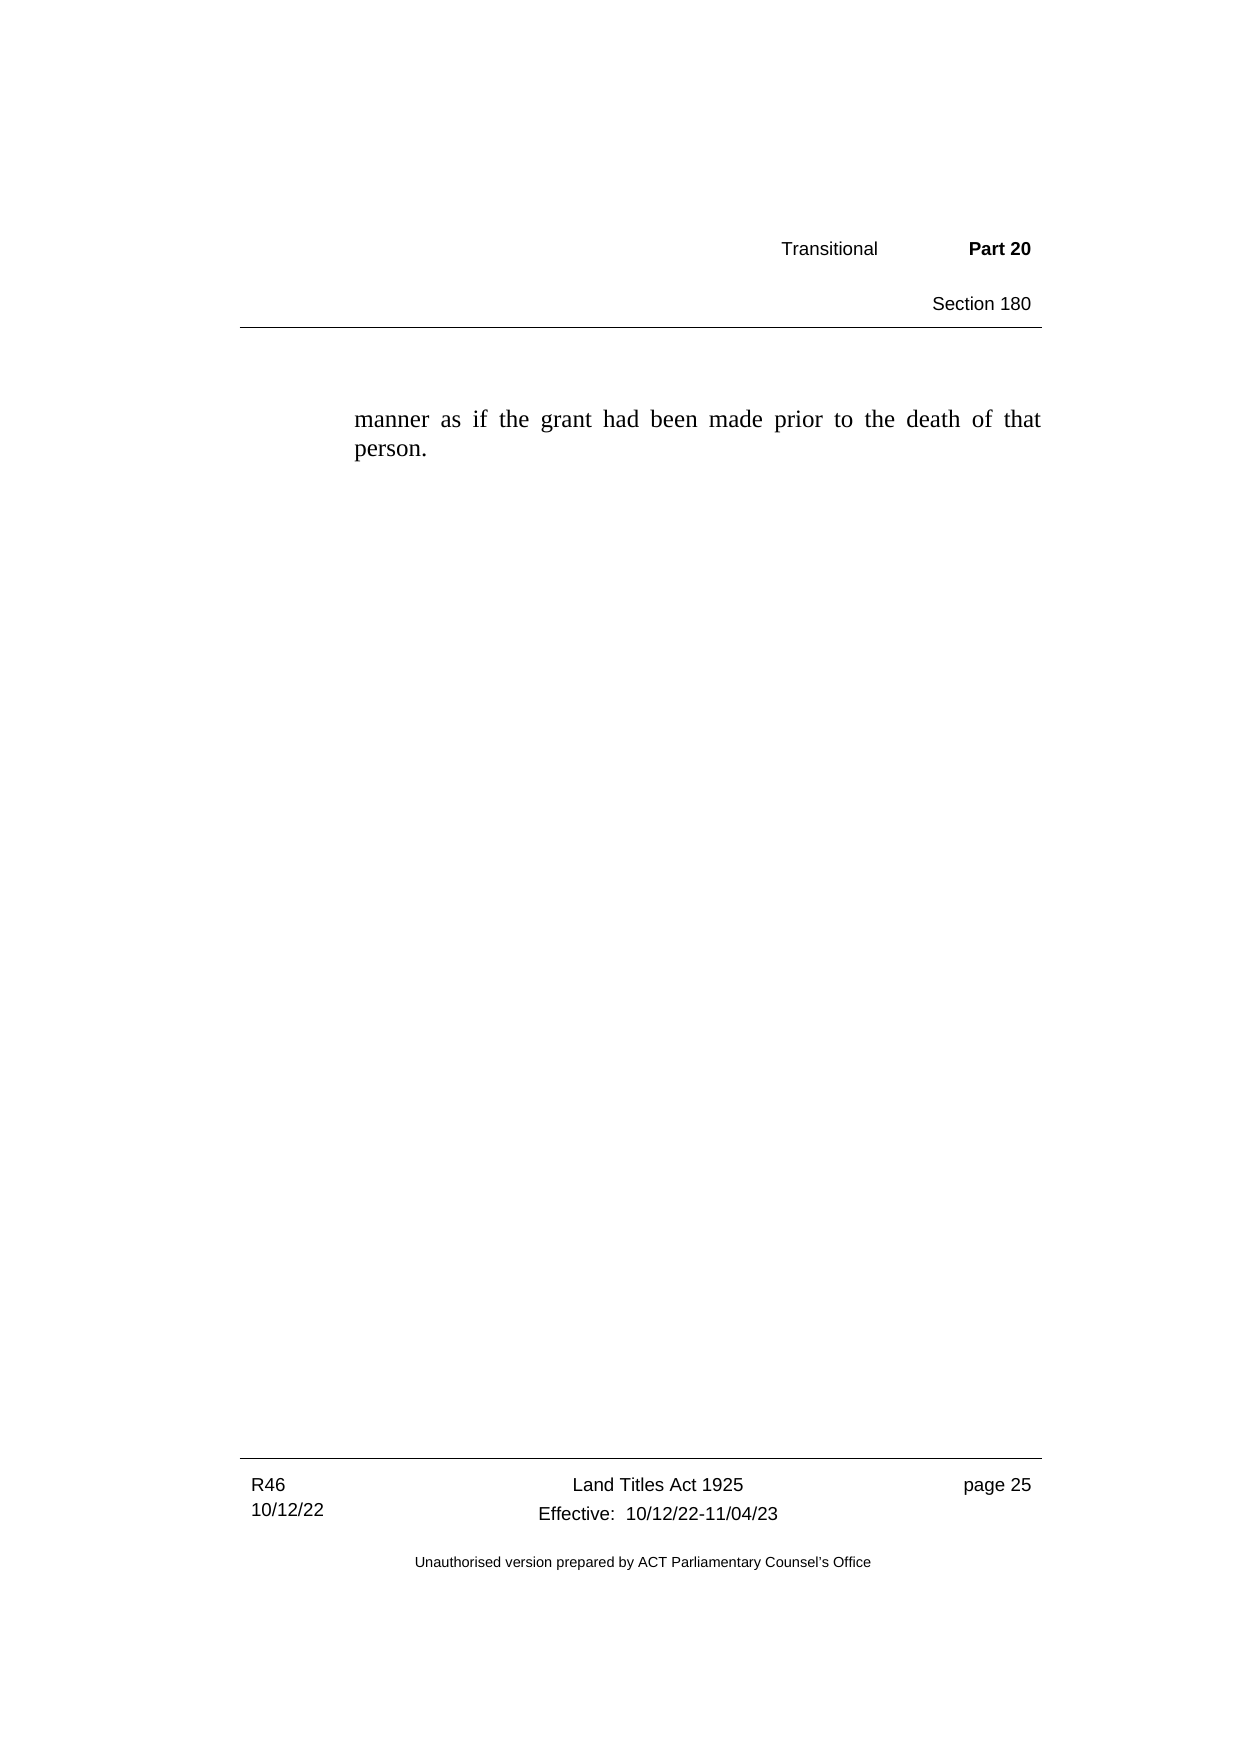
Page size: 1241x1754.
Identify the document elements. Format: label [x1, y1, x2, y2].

text [354, 404, 1042, 462]
